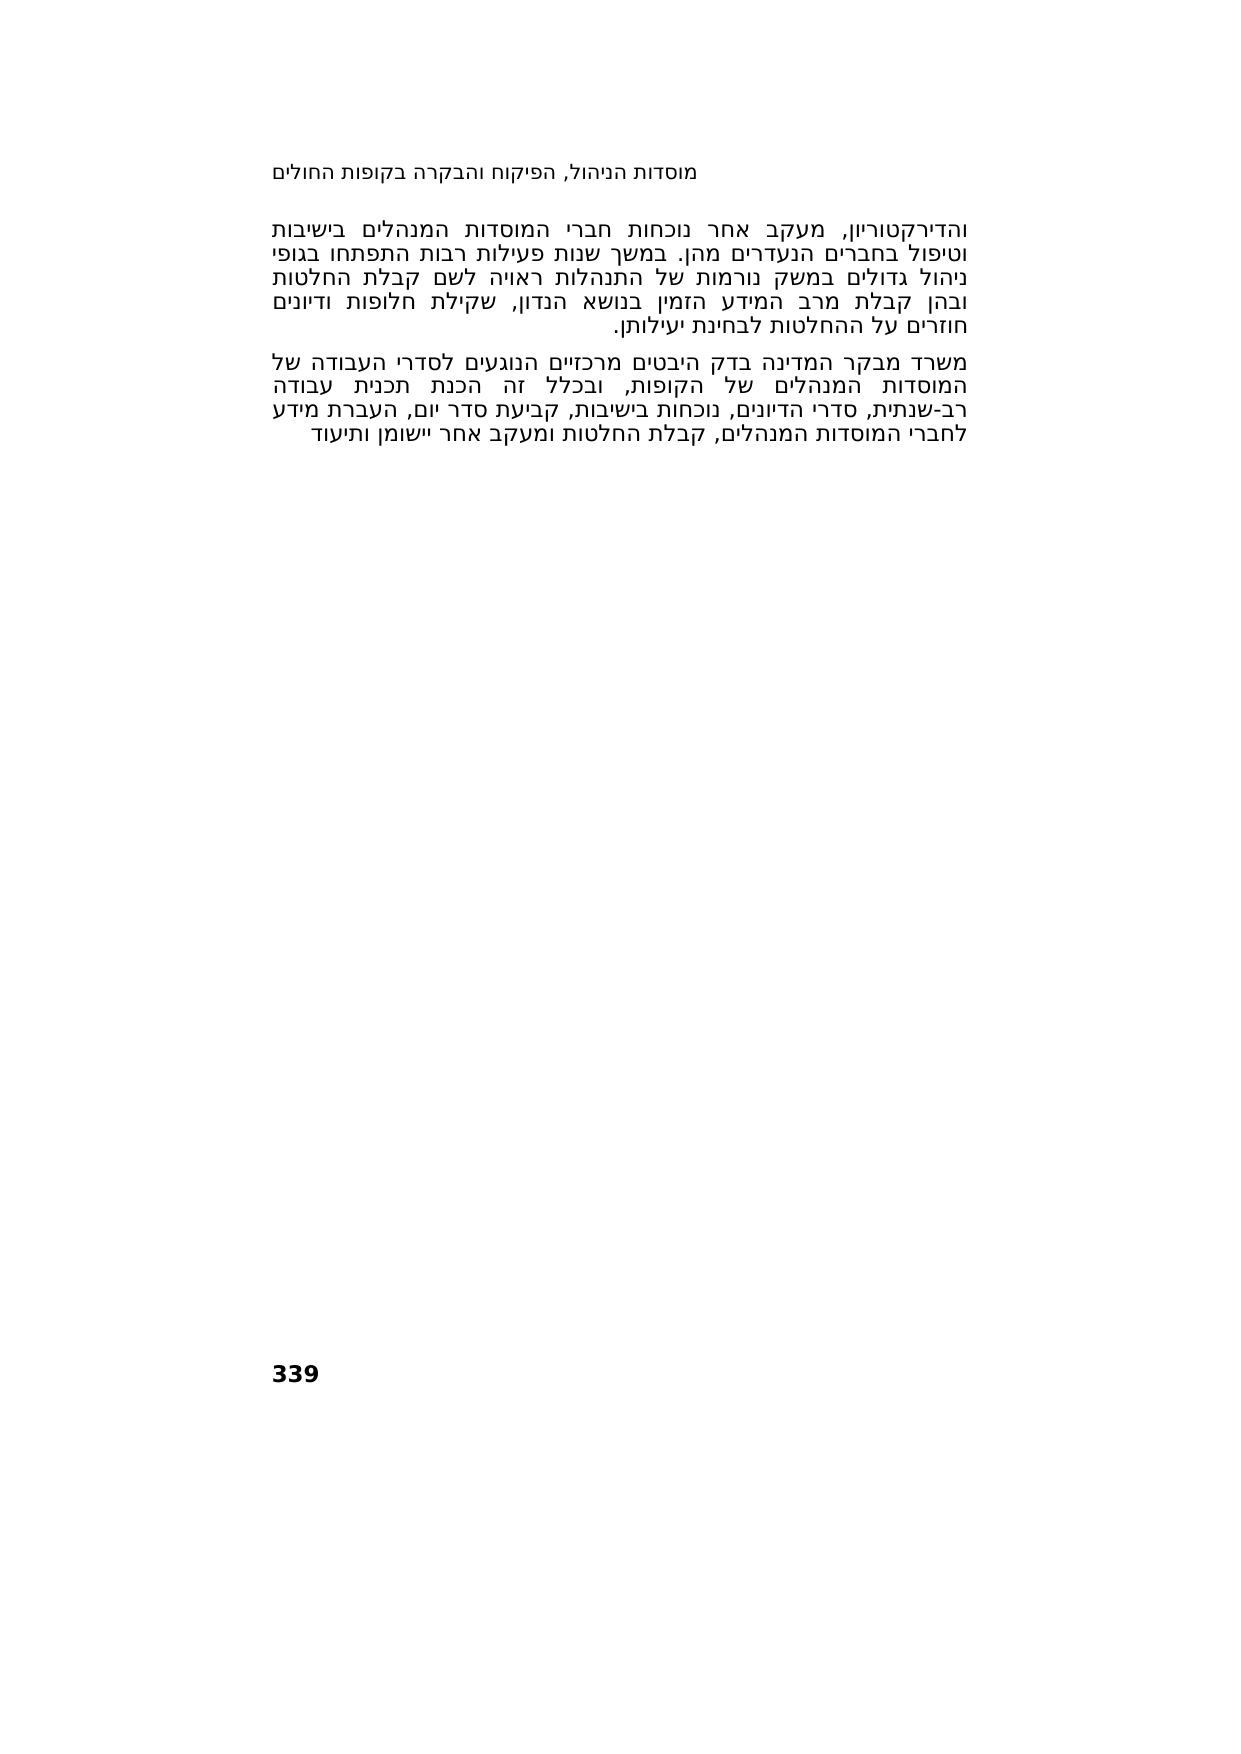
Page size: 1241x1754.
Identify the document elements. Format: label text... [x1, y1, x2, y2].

text משרד מבקר המדינה בדק היבטים מרכזיים הנוגעים לסדרי העבודה של המוסדות המנהלים של הקופות, ובכלל זה הכנת תכנית עבודה רב-שנתית, סדרי הדיונים, נוכחות בישיבות, קביעת סדר יום, העברת מידע לחברי המוסדות המנהלים, קבלת החלטות ומעקב אחר יישומן ותיעוד [272, 351, 968, 447]
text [272, 218, 968, 338]
